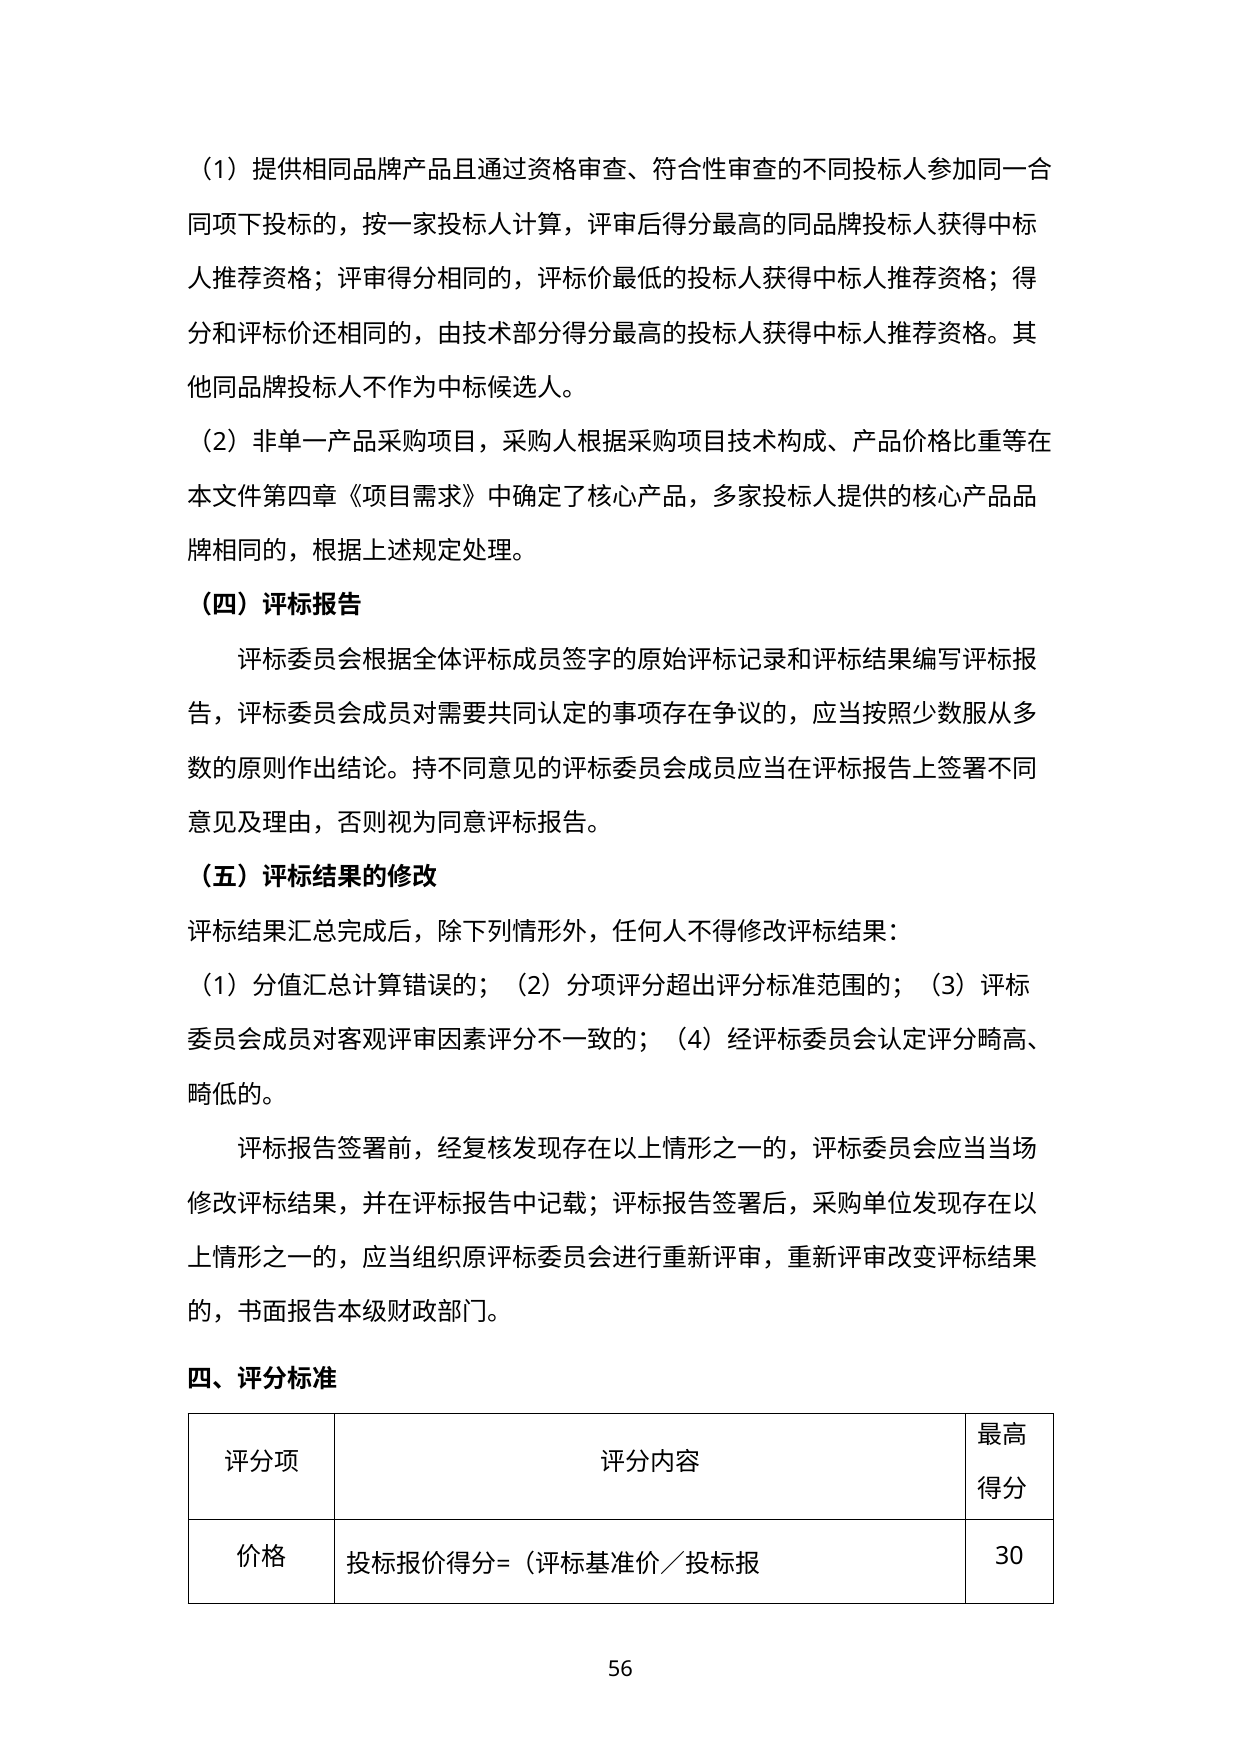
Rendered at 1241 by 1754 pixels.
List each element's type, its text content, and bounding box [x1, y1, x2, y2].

table_header 最高得分 [966, 1414, 1053, 1519]
text （1）分值汇总计算错误的；（2）分项评分超出评分标准范围的；（3）评标委员会成员对客观评审因素评分不一致的；（4）经评标委员会认定评分畸高、畸低的。 [187, 966, 1053, 1111]
text （五）评标结果的修改 [187, 857, 1053, 893]
text （1）提供相同品牌产品且通过资格审查、符合性审查的不同投标人参加同一合同项下投标的，按一家投标人计算，评审后得分最高的同品牌投标人获得中标人推荐资格；评审得分相同的，评标价最低的投标人获得中标人推荐资格；得分和评标价还相同的，由技术部分得分最高的投标人获得中标人推荐资格。其他同品牌投标人不作为中标候选人。 [187, 150, 1053, 404]
text （四）评标报告 [187, 585, 1053, 621]
text 评标结果汇总完成后，除下列情形外，任何人不得修改评标结果： [187, 911, 1053, 947]
table_header 评分内容 [335, 1414, 965, 1519]
text 评标委员会根据全体评标成员签字的原始评标记录和评标结果编写评标报告，评标委员会成员对需要共同认定的事项存在争议的，应当按照少数服从多数的原则作出结论。持不同意见的评标委员会成员应当在评标报告上签署不同意见及理由，否则视为同意评标报告。 [187, 639, 1053, 839]
table_cell 30 [966, 1520, 1053, 1603]
table_header 评分项 [189, 1414, 334, 1519]
text （2）非单一产品采购项目，采购人根据采购项目技术构成、产品价格比重等在本文件第四章《项目需求》中确定了核心产品，多家投标人提供的核心产品品牌相同的，根据上述规定处理。 [187, 422, 1053, 567]
subtitle 四、评分标准 [187, 1359, 1053, 1395]
table_cell 价格 [189, 1520, 334, 1603]
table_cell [335, 1520, 965, 1603]
text 评标报告签署前，经复核发现存在以上情形之一的，评标委员会应当当场修改评标结果，并在评标报告中记载；评标报告签署后，采购单位发现存在以上情形之一的，应当组织原评标委员会进行重新评审，重新评审改变评标结果的，书面报告本级财政部门。 [187, 1129, 1053, 1328]
